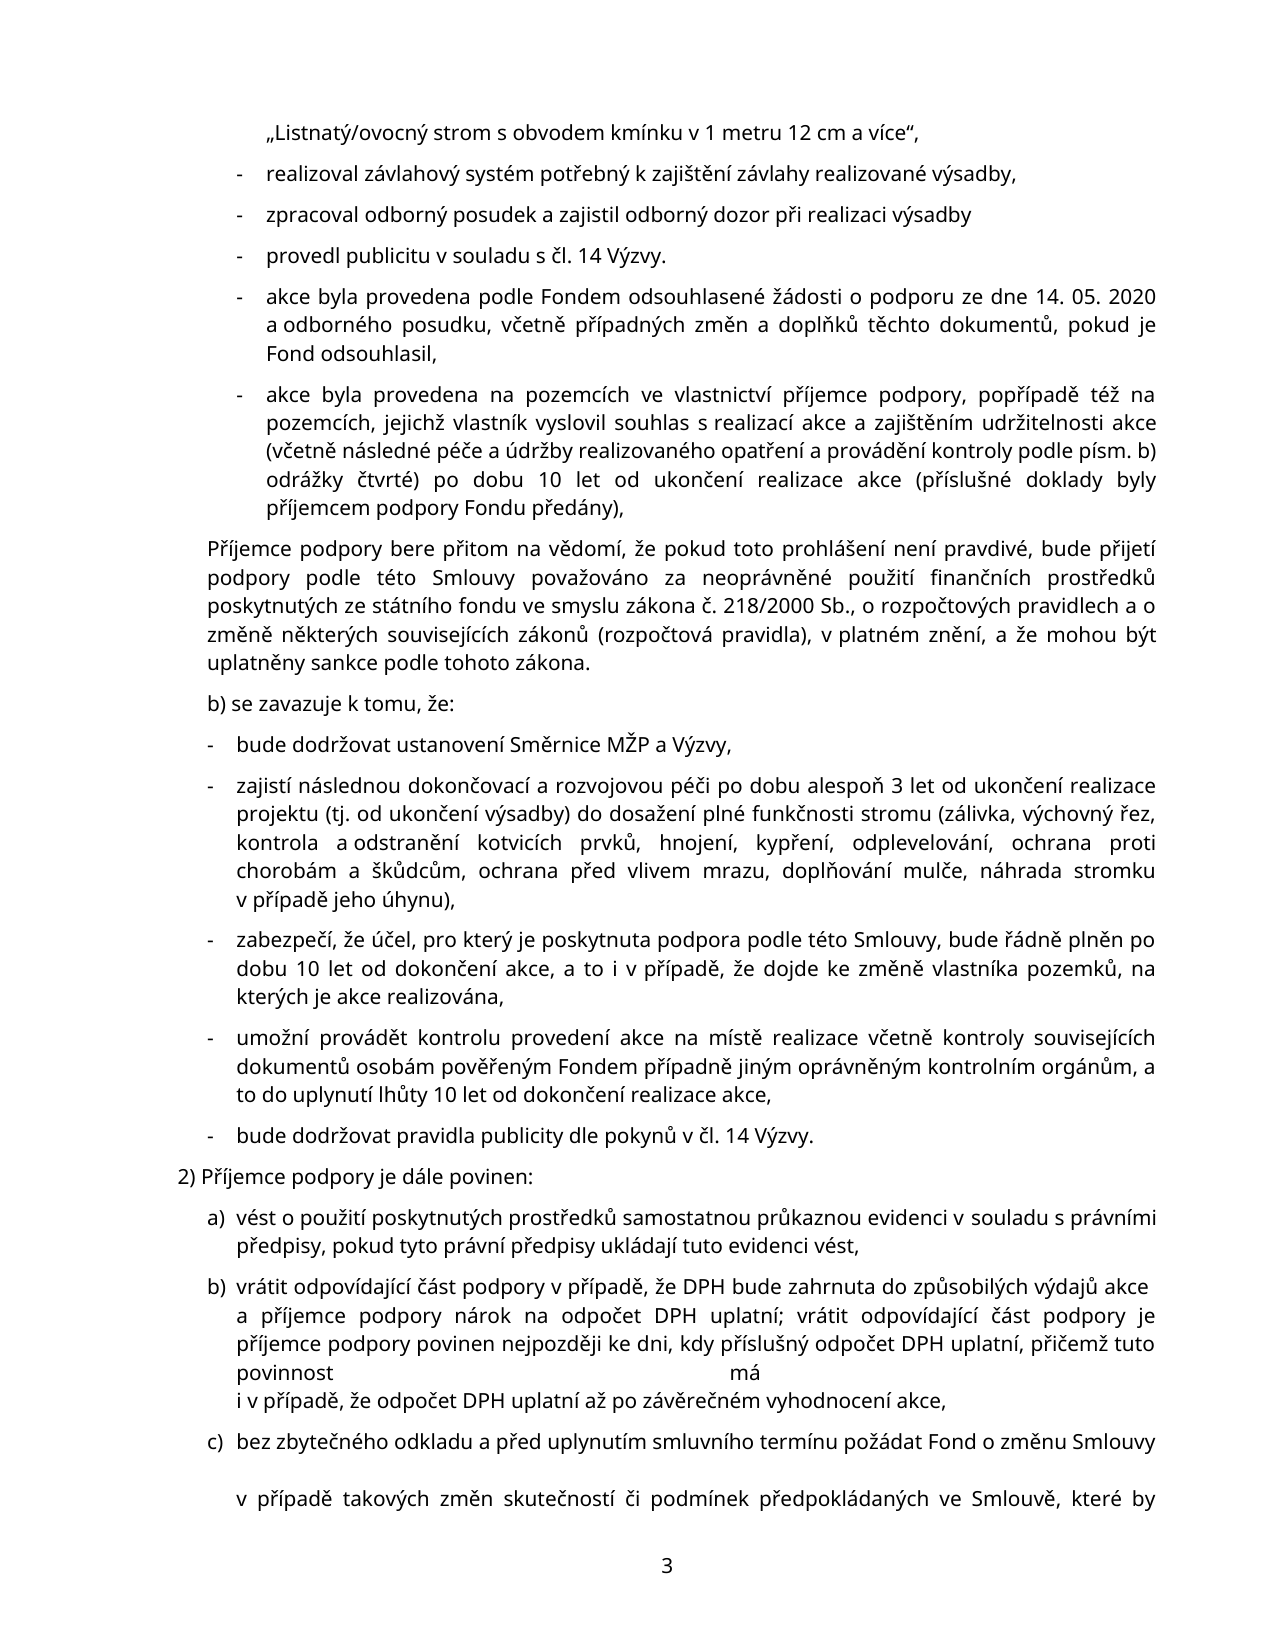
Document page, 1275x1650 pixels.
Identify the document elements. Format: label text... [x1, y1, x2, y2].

list bude dodržovat pravidla publicity dle pokynů v čl. 14 Výzvy. [207, 1121, 1157, 1150]
list bude dodržovat ustanovení Směrnice MŽP a Výzvy, [207, 730, 1157, 758]
list zajistí následnou dokončovací a rozvojovou péči po dobu alespoň 3 let od ukončení realizace projektu (tj. od ukončení výsadby) do dosažení plné funkčnosti stromu (zálivka, výchovný řez, kontrola a odstranění kotvicích prvků, hnojení, kypření, odplevelování, ochrana proti chorobám a škůdcům, ochrana před vlivem mrazu, doplňování mulče, náhrada stromku v případě jeho úhynu), [207, 771, 1157, 913]
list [236, 118, 1157, 147]
text Příjemce podpory bere přitom na vědomí, že pokud toto prohlášení není pravdivé, bude přijetí podpory podle této Smlouvy považováno za neoprávněné použití finančních prostředků poskytnutých ze státního fondu ve smyslu zákona č. 218/2000 Sb., o rozpočtových pravidlech a o změně některých souvisejících zákonů (rozpočtová pravidla), v platném znění, a že mohou být uplatněny sankce podle tohoto zákona. [207, 534, 1157, 677]
text 2) Příjemce podpory je dále povinen: [177, 1162, 1157, 1191]
list realizoval závlahový systém potřebný k zajištění závlahy realizované výsadby, [236, 159, 1157, 187]
list vrátit odpovídající část podpory v případě, že DPH bude zahrnuta do způsobilých výdajů akce a příjemce podpory nárok na odpočet DPH uplatní; vrátit odpovídající část podpory je příjemce podpory povinen nejpozději ke dni, kdy příslušný odpočet DPH uplatní, přičemž tuto povinnost má i v případě, že odpočet DPH uplatní až po závěrečném vyhodnocení akce, [207, 1272, 1157, 1415]
list vést o použití poskytnutých prostředků samostatnou průkaznou evidenci v souladu s právními předpisy, pokud tyto právní předpisy ukládají tuto evidenci vést, [207, 1203, 1157, 1260]
list zpracoval odborný posudek a zajistil odborný dozor při realizaci výsadby [236, 200, 1157, 228]
list provedl publicitu v souladu s čl. 14 Výzvy. [236, 241, 1157, 269]
list zabezpečí, že účel, pro který je poskytnuta podpora podle této Smlouvy, bude řádně plněn po dobu 10 let od dokončení akce, a to i v případě, že dojde ke změně vlastníka pozemků, na kterých je akce realizována, [207, 926, 1157, 1011]
list umožní provádět kontrolu provedení akce na místě realizace včetně kontroly souvisejících dokumentů osobám pověřeným Fondem případně jiným oprávněným kontrolním orgánům, a to do uplynutí lhůty 10 let od dokončení realizace akce, [207, 1023, 1157, 1109]
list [207, 1427, 1157, 1512]
list akce byla provedena podle Fondem odsouhlasené žádosti o podporu ze dne 14. 05. 2020 a odborného posudku, včetně případných změn a doplňků těchto dokumentů, pokud je Fond odsouhlasil, [236, 282, 1157, 367]
text b) se zavazuje k tomu, že: [207, 689, 1157, 717]
list akce byla provedena na pozemcích ve vlastnictví příjemce podpory, popřípadě též na pozemcích, jejichž vlastník vyslovil souhlas s realizací akce a zajištěním udržitelnosti akce (včetně následné péče a údržby realizovaného opatření a provádění kontroly podle písm. b) odrážky čtvrté) po dobu 10 let od ukončení realizace akce (příslušné doklady byly příjemcem podpory Fondu předány), [236, 380, 1157, 522]
